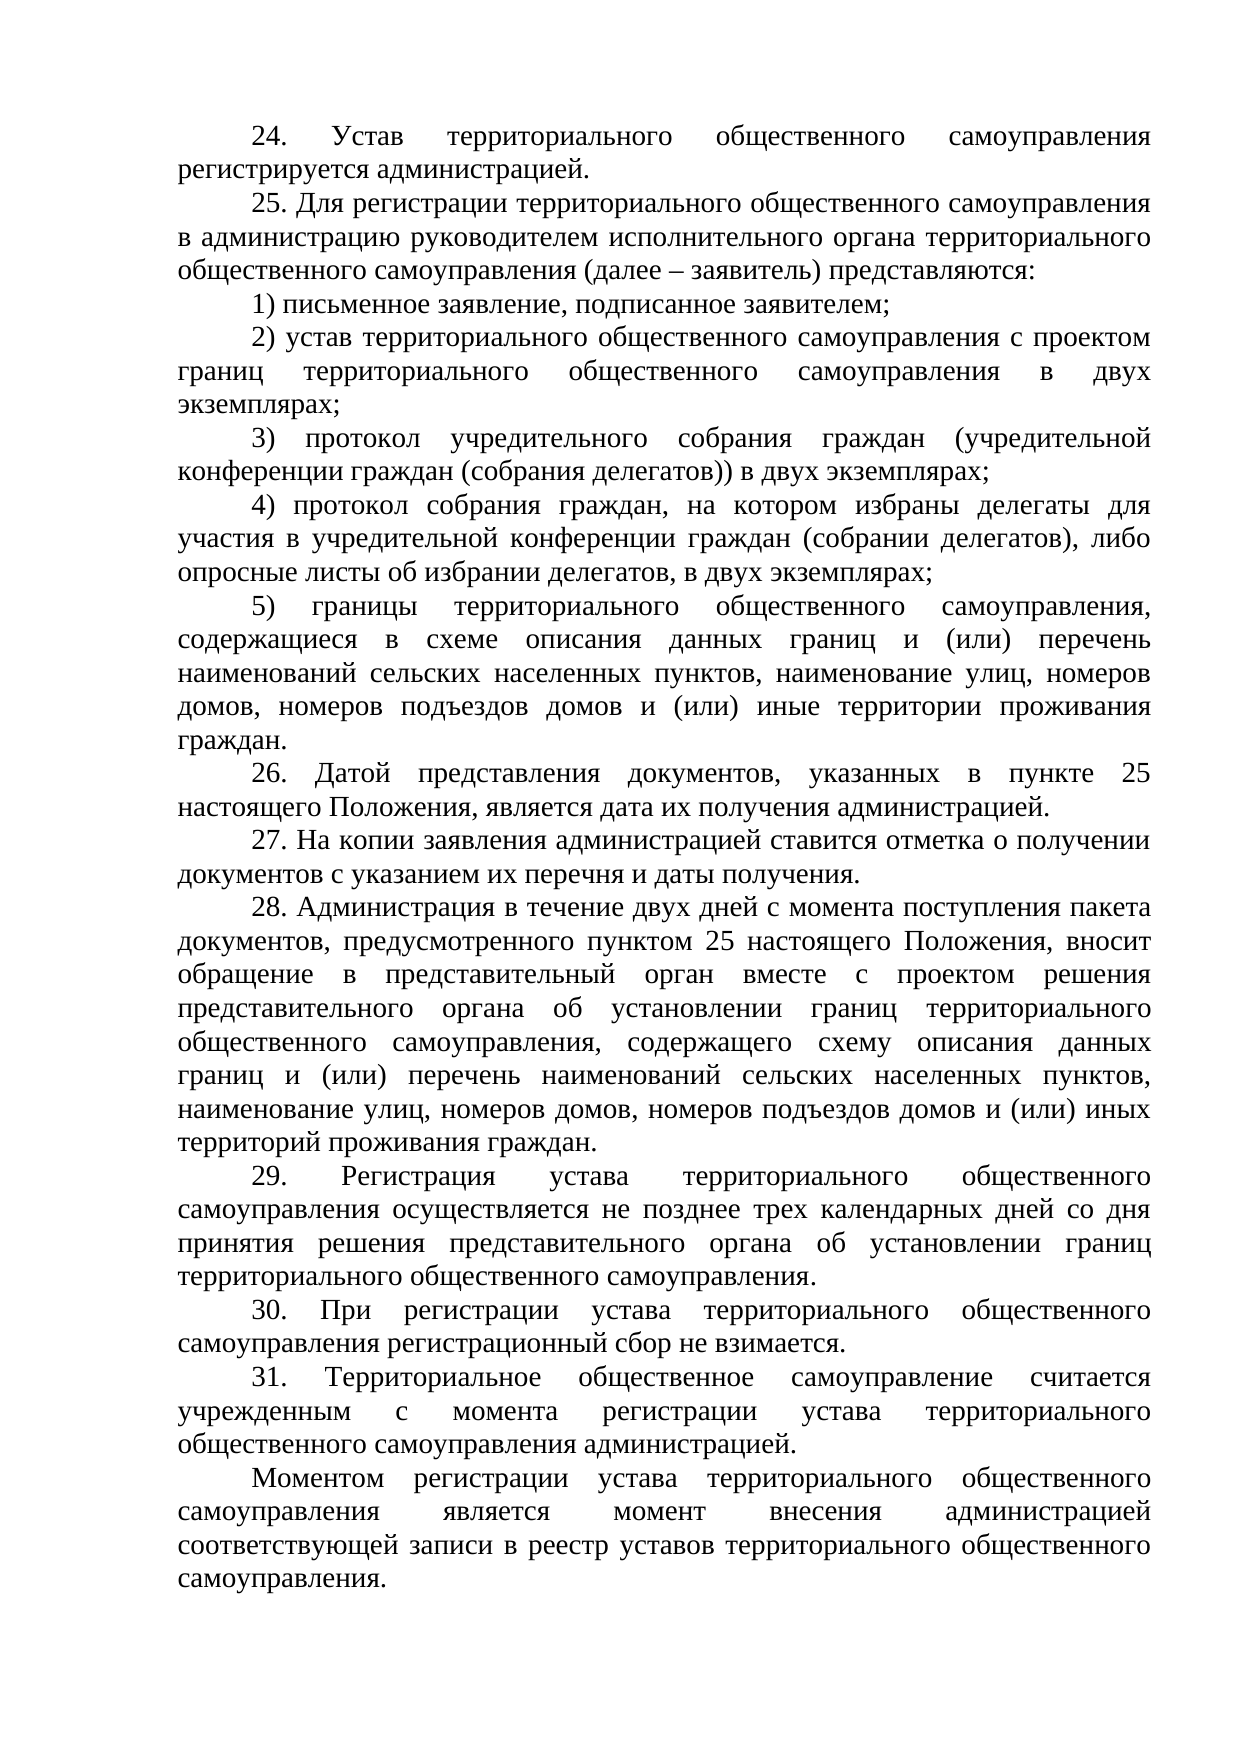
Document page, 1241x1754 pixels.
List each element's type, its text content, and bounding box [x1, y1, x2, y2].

text 29. Регистрация устава территориального общественного самоуправления осуществляется не позднее трех календарных дней со дня принятия решения представительного органа об установлении границ территориального общественного самоуправления. [177, 1158, 1152, 1292]
text 26. Датой представления документов, указанных в пункте 25 настоящего Положения, является дата их получения администрацией. [177, 755, 1152, 822]
text 3) протокол учредительного собрания граждан (учредительной конференции граждан (собрания делегатов)) в двух экземплярах; [177, 420, 1152, 487]
text 24. Устав территориального общественного самоуправления регистрируется администрацией. [177, 118, 1152, 185]
text 1) письменное заявление, подписанное заявителем; [177, 286, 1152, 319]
text 4) протокол собрания граждан, на котором избраны делегаты для участия в учредительной конференции граждан (собрании делегатов), либо опросные листы об избрании делегатов, в двух экземплярах; [177, 487, 1152, 588]
text 25. Для регистрации территориального общественного самоуправления в администрацию руководителем исполнительного органа территориального общественного самоуправления (далее – заявитель) представляются: [177, 185, 1152, 286]
text 28. Администрация в течение двух дней с момента поступления пакета документов, предусмотренного пунктом 25 настоящего Положения, вносит обращение в представительный орган вместе с проектом решения представительного органа об установлении границ территориального общественного самоуправления, содержащего схему описания данных границ и (или) перечень наименований сельских населенных пунктов, наименование улиц, номеров домов, номеров подъездов домов и (или) иных территорий проживания граждан. [177, 889, 1152, 1158]
text Моментом регистрации устава территориального общественного самоуправления является момент внесения администрацией соответствующей записи в реестр уставов территориального общественного самоуправления. [177, 1460, 1152, 1594]
text 31. Территориальное общественное самоуправление считается учрежденным с момента регистрации устава территориального общественного самоуправления администрацией. [177, 1359, 1152, 1460]
text 5) границы территориального общественного самоуправления, содержащиеся в схеме описания данных границ и (или) перечень наименований сельских населенных пунктов, наименование улиц, номеров домов, номеров подъездов домов и (или) иные территории проживания граждан. [177, 588, 1152, 755]
text 30. При регистрации устава территориального общественного самоуправления регистрационный сбор не взимается. [177, 1292, 1152, 1359]
text 2) устав территориального общественного самоуправления с проектом границ территориального общественного самоуправления в двух экземплярах; [177, 319, 1152, 420]
text 27. На копии заявления администрацией ставится отметка о получении документов с указанием их перечня и даты получения. [177, 822, 1152, 889]
